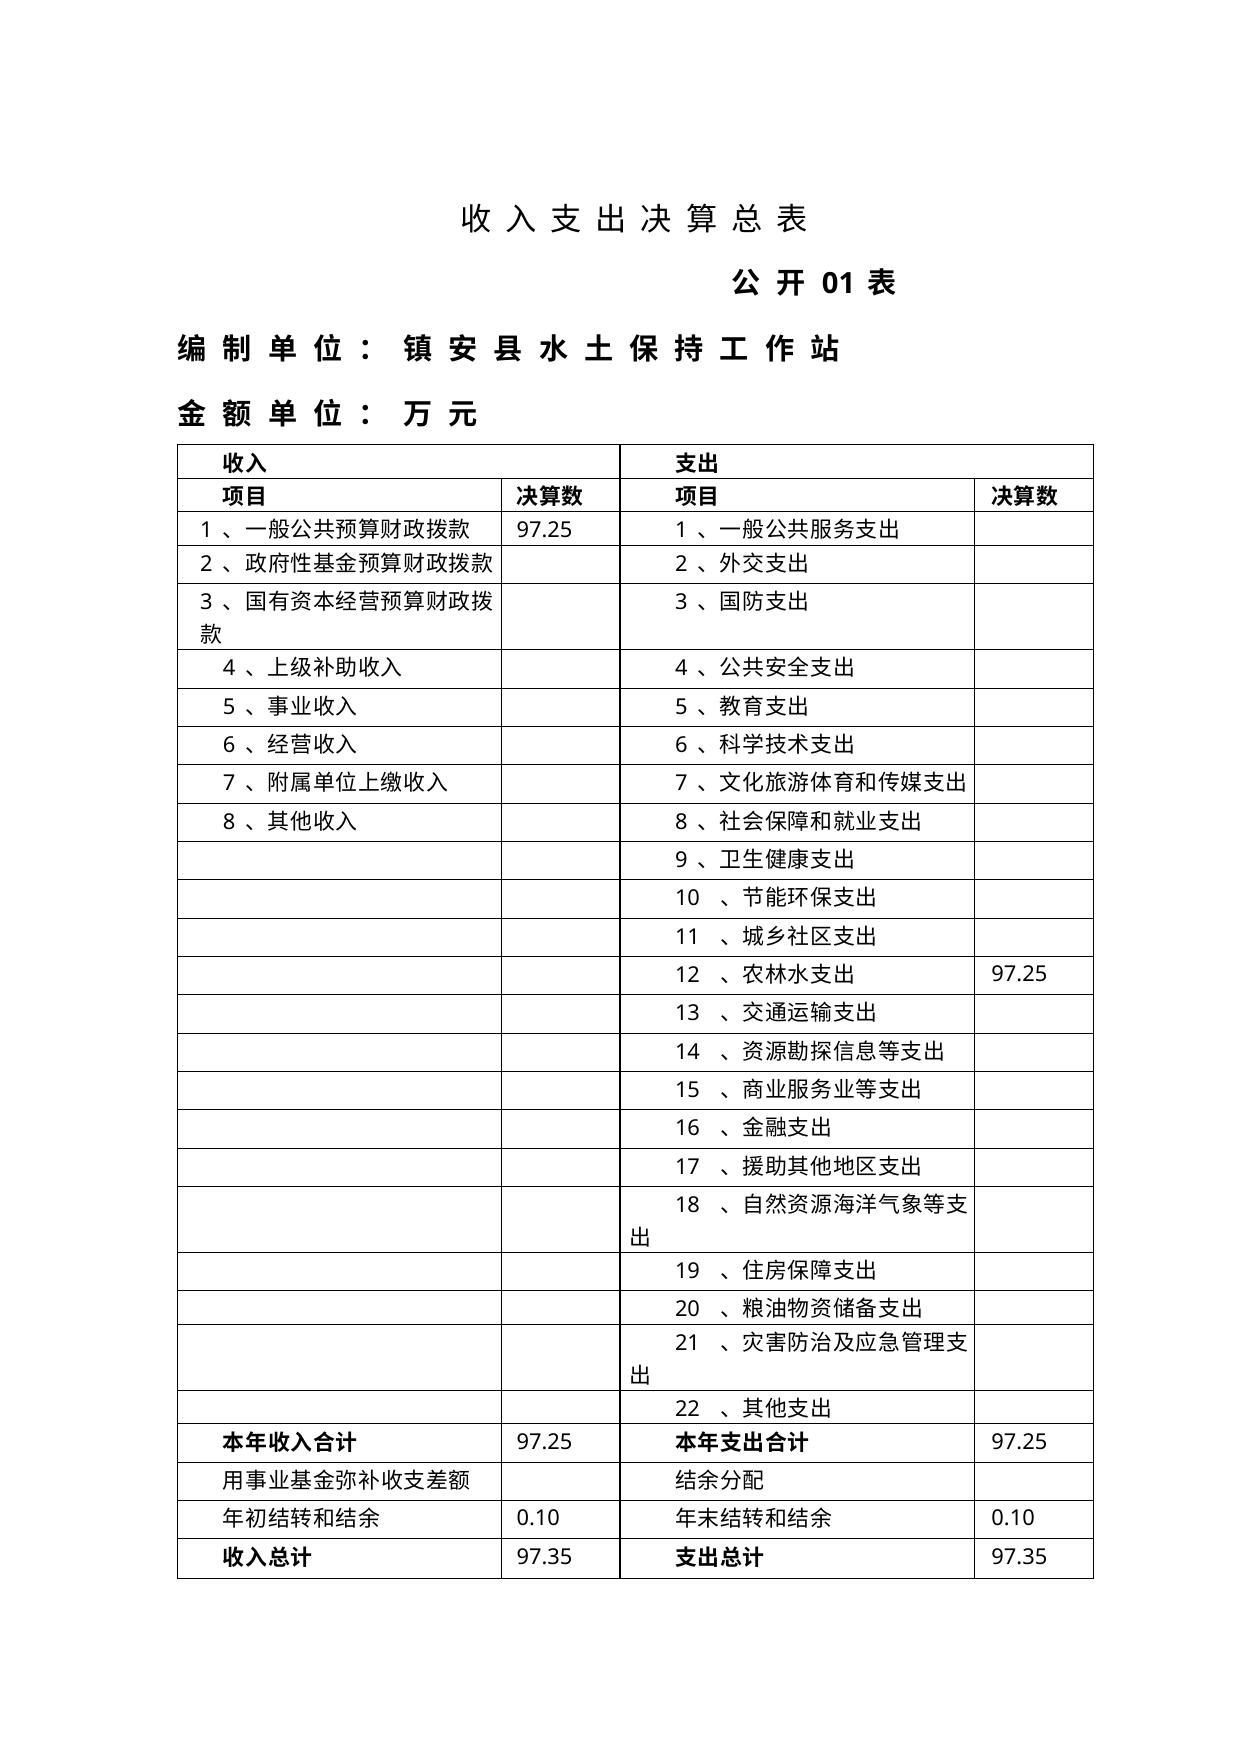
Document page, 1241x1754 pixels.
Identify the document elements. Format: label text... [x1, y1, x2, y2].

table_cell 20、粮油物资储备支出 [621, 1291, 974, 1324]
table_cell [975, 995, 1093, 1032]
table_cell [502, 727, 619, 764]
table_cell 2、外交支出 [621, 546, 974, 583]
table_cell 5、事业收入 [178, 689, 501, 726]
table_cell 项目 [178, 479, 501, 511]
table_cell [178, 1325, 501, 1390]
table_cell 4、公共安全支出 [621, 650, 974, 687]
table_cell [502, 995, 619, 1032]
table_cell [975, 1187, 1093, 1252]
table_cell [178, 1187, 501, 1252]
table_cell [975, 1291, 1093, 1324]
table_cell 6、科学技术支出 [621, 727, 974, 764]
table_cell [502, 1072, 619, 1109]
table_cell [178, 842, 501, 879]
table_cell 1、一般公共服务支出 [621, 512, 974, 545]
table_cell 用事业基金弥补收支差额 [178, 1463, 501, 1500]
table_cell 97.25 [502, 512, 619, 545]
table_cell 17、援助其他地区支出 [621, 1149, 974, 1186]
table_cell [975, 1325, 1093, 1390]
table_header 支出 [621, 445, 1093, 478]
table_cell [975, 1072, 1093, 1109]
table_cell 8、社会保障和就业支出 [621, 804, 974, 841]
table_cell 年末结转和结余 [621, 1501, 974, 1538]
table_cell [178, 1072, 501, 1109]
text 公开01表 [177, 249, 1104, 314]
table_cell [502, 1391, 619, 1423]
table_cell [502, 1110, 619, 1147]
table_cell [975, 1253, 1093, 1290]
table_cell 本年支出合计 [621, 1424, 974, 1462]
table_cell 97.25 [502, 1424, 619, 1462]
table_cell 10、节能环保支出 [621, 880, 974, 917]
table_cell [975, 1149, 1093, 1186]
table_cell [178, 1291, 501, 1324]
table_cell 本年收入合计 [178, 1424, 501, 1462]
table_cell [975, 1463, 1093, 1500]
table_cell [502, 1034, 619, 1071]
table_cell 3、国有资本经营预算财政拨款 [178, 584, 501, 649]
table_cell [178, 1149, 501, 1186]
table_cell 结余分配 [621, 1463, 974, 1500]
table_cell [975, 919, 1093, 956]
table_cell 7、附属单位上缴收入 [178, 765, 501, 802]
table_cell 97.25 [975, 1424, 1093, 1462]
table_cell 决算数 [502, 479, 619, 511]
table_cell 14、资源勘探信息等支出 [621, 1034, 974, 1071]
table_cell [502, 1463, 619, 1500]
table_cell [178, 1034, 501, 1071]
table_cell [975, 512, 1093, 545]
table_cell [975, 546, 1093, 583]
table_cell 9、卫生健康支出 [621, 842, 974, 879]
table_cell 6、经营收入 [178, 727, 501, 764]
table_cell 13、交通运输支出 [621, 995, 974, 1032]
table_cell [502, 919, 619, 956]
table_cell 4、上级补助收入 [178, 650, 501, 687]
table_cell [975, 1110, 1093, 1147]
table_cell [502, 1187, 619, 1252]
table_cell [178, 880, 501, 917]
table_cell [502, 804, 619, 841]
table_cell 5、教育支出 [621, 689, 974, 726]
text 编制单位：镇安县水土保持工作站 金额单位：万元 [177, 314, 1104, 444]
table_cell [502, 1253, 619, 1290]
table_cell [502, 765, 619, 802]
table_cell [178, 1253, 501, 1290]
table_cell [975, 1034, 1093, 1071]
table_cell 12、农林水支出 [621, 957, 974, 994]
table_cell [502, 1149, 619, 1186]
table_cell [975, 765, 1093, 802]
table_cell 3、国防支出 [621, 584, 974, 649]
table_cell 11、城乡社区支出 [621, 919, 974, 956]
table_cell [502, 957, 619, 994]
table_cell 年初结转和结余 [178, 1501, 501, 1538]
table_cell [975, 689, 1093, 726]
table_cell [502, 546, 619, 583]
table_cell 16、金融支出 [621, 1110, 974, 1147]
table_cell [975, 584, 1093, 649]
table_cell [975, 804, 1093, 841]
table_cell [502, 880, 619, 917]
table_cell 0.10 [975, 1501, 1093, 1538]
table_cell 15、商业服务业等支出 [621, 1072, 974, 1109]
table_cell 7、文化旅游体育和传媒支出 [621, 765, 974, 802]
table_cell 收入总计 [178, 1539, 501, 1578]
table_cell [975, 727, 1093, 764]
table_cell [502, 650, 619, 687]
table_cell 决算数 [975, 479, 1093, 511]
table_cell [178, 919, 501, 956]
text 收入支出决算总表 [177, 184, 1104, 249]
table_cell [178, 1391, 501, 1423]
table_cell 18、自然资源海洋气象等支出 [621, 1187, 974, 1252]
table_cell 97.35 [502, 1539, 619, 1578]
table_header 收入 [178, 445, 619, 478]
table_cell 97.35 [975, 1539, 1093, 1578]
table_cell 2、政府性基金预算财政拨款 [178, 546, 501, 583]
table_cell 0.10 [502, 1501, 619, 1538]
table_cell [178, 957, 501, 994]
table_cell 22、其他支出 [621, 1391, 974, 1423]
table_cell 21、灾害防治及应急管理支出 [621, 1325, 974, 1390]
table_cell 19、住房保障支出 [621, 1253, 974, 1290]
table_cell [502, 842, 619, 879]
table_cell [502, 584, 619, 649]
table_cell [178, 1110, 501, 1147]
table_cell [502, 1291, 619, 1324]
table_cell [975, 650, 1093, 687]
table_cell 支出总计 [621, 1539, 974, 1578]
table_cell 项目 [621, 479, 974, 511]
table_cell [502, 1325, 619, 1390]
table_cell [975, 842, 1093, 879]
table_cell 1、一般公共预算财政拨款 [178, 512, 501, 545]
table_cell 8、其他收入 [178, 804, 501, 841]
table_cell 97.25 [975, 957, 1093, 994]
table_cell [975, 1391, 1093, 1423]
table_cell [502, 689, 619, 726]
table_cell [178, 995, 501, 1032]
table_cell [975, 880, 1093, 917]
